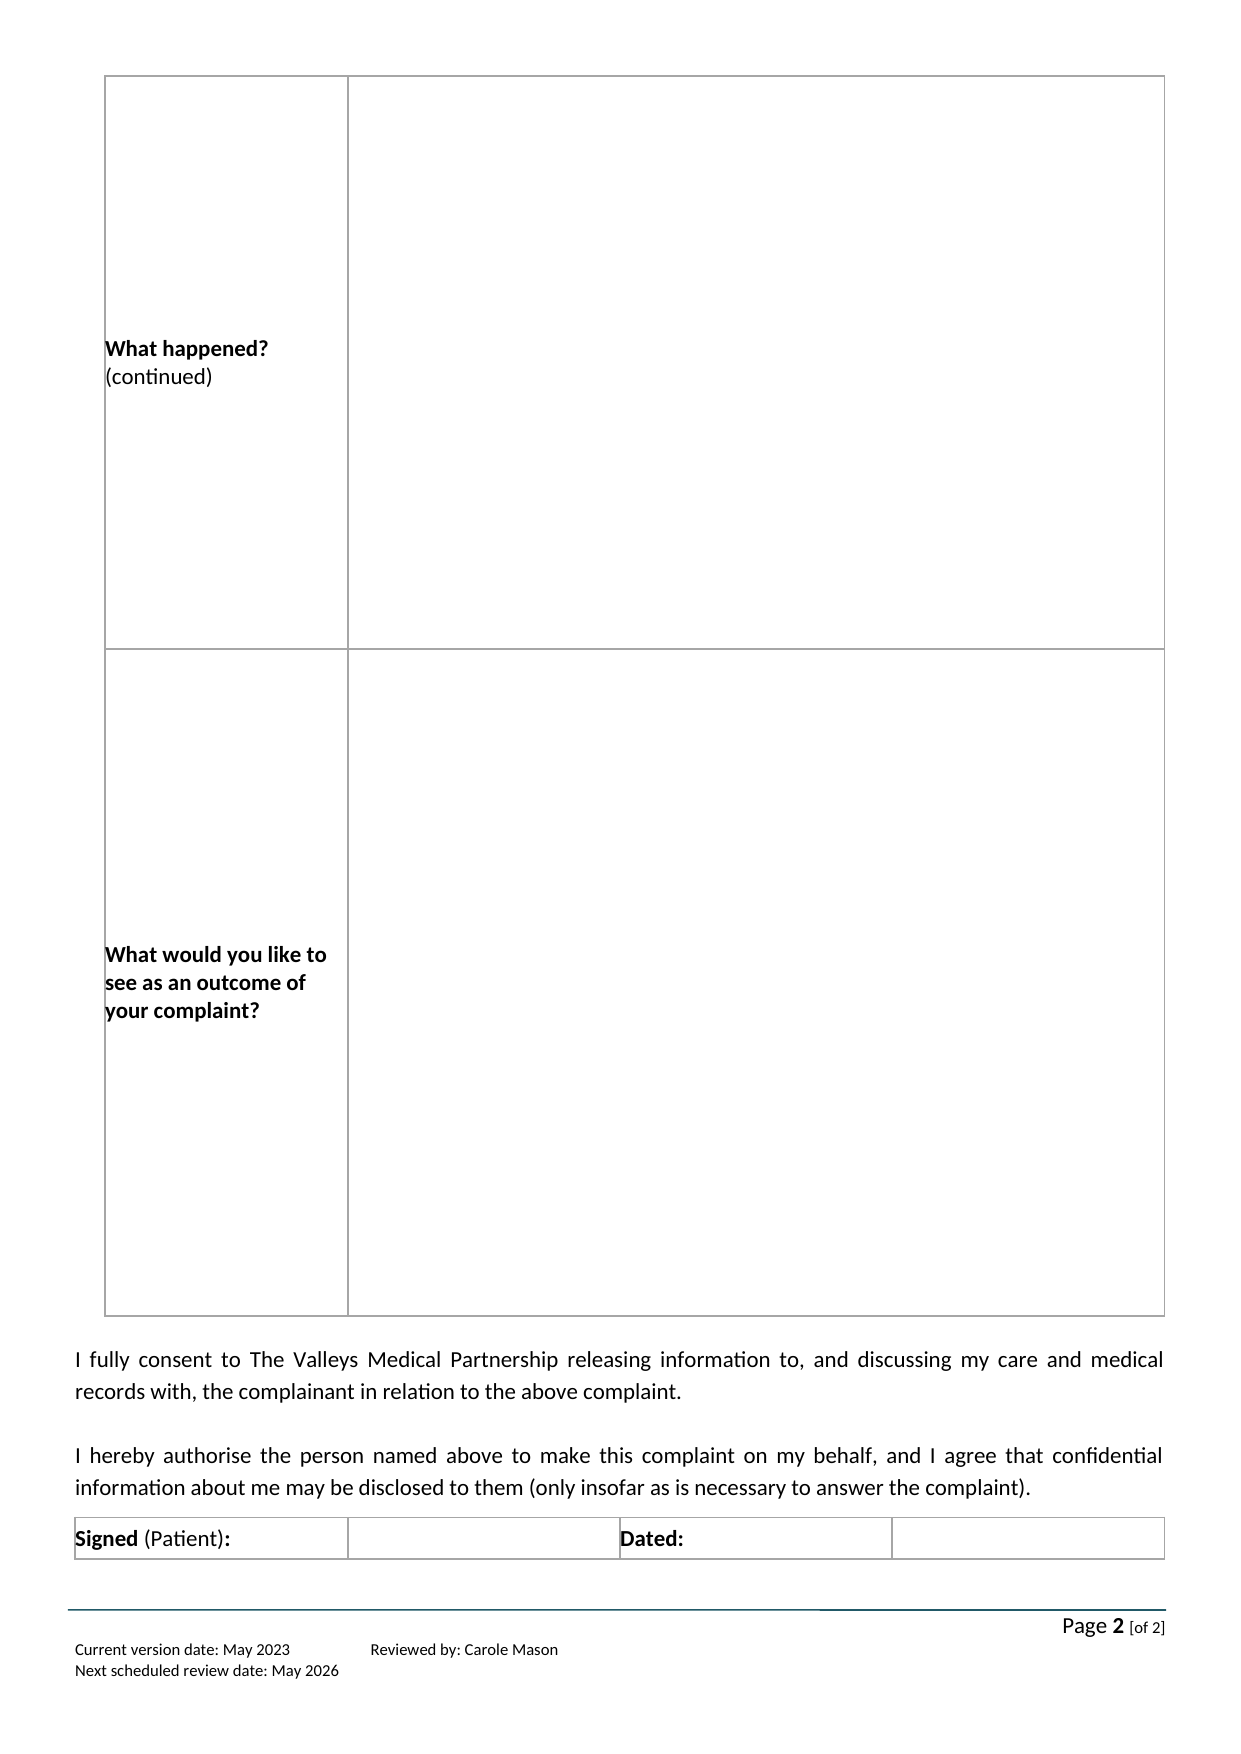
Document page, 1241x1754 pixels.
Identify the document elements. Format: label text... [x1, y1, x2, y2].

table_cell What happened? (continued) [106, 77, 347, 648]
table_header [893, 1518, 1164, 1558]
table_cell What would you like to see as an outcome of your complaint? [106, 650, 347, 1315]
table_cell [349, 650, 1164, 1315]
text I hereby authorise the person named above to make this complaint on my behalf, and I agree that confidential information about me may be disclosed to them (only insofar as is necessary to answer the complaint). [75, 1441, 1165, 1501]
table_cell [349, 77, 1164, 648]
table_header Dated: [621, 1518, 891, 1558]
table_header Signed (Patient): [76, 1518, 347, 1558]
table_header [349, 1518, 619, 1558]
text I fully consent to The Valleys Medical Partnership releasing information to, and discussing my care and medical records with, the complainant in relation to the above complaint. [75, 1345, 1165, 1405]
